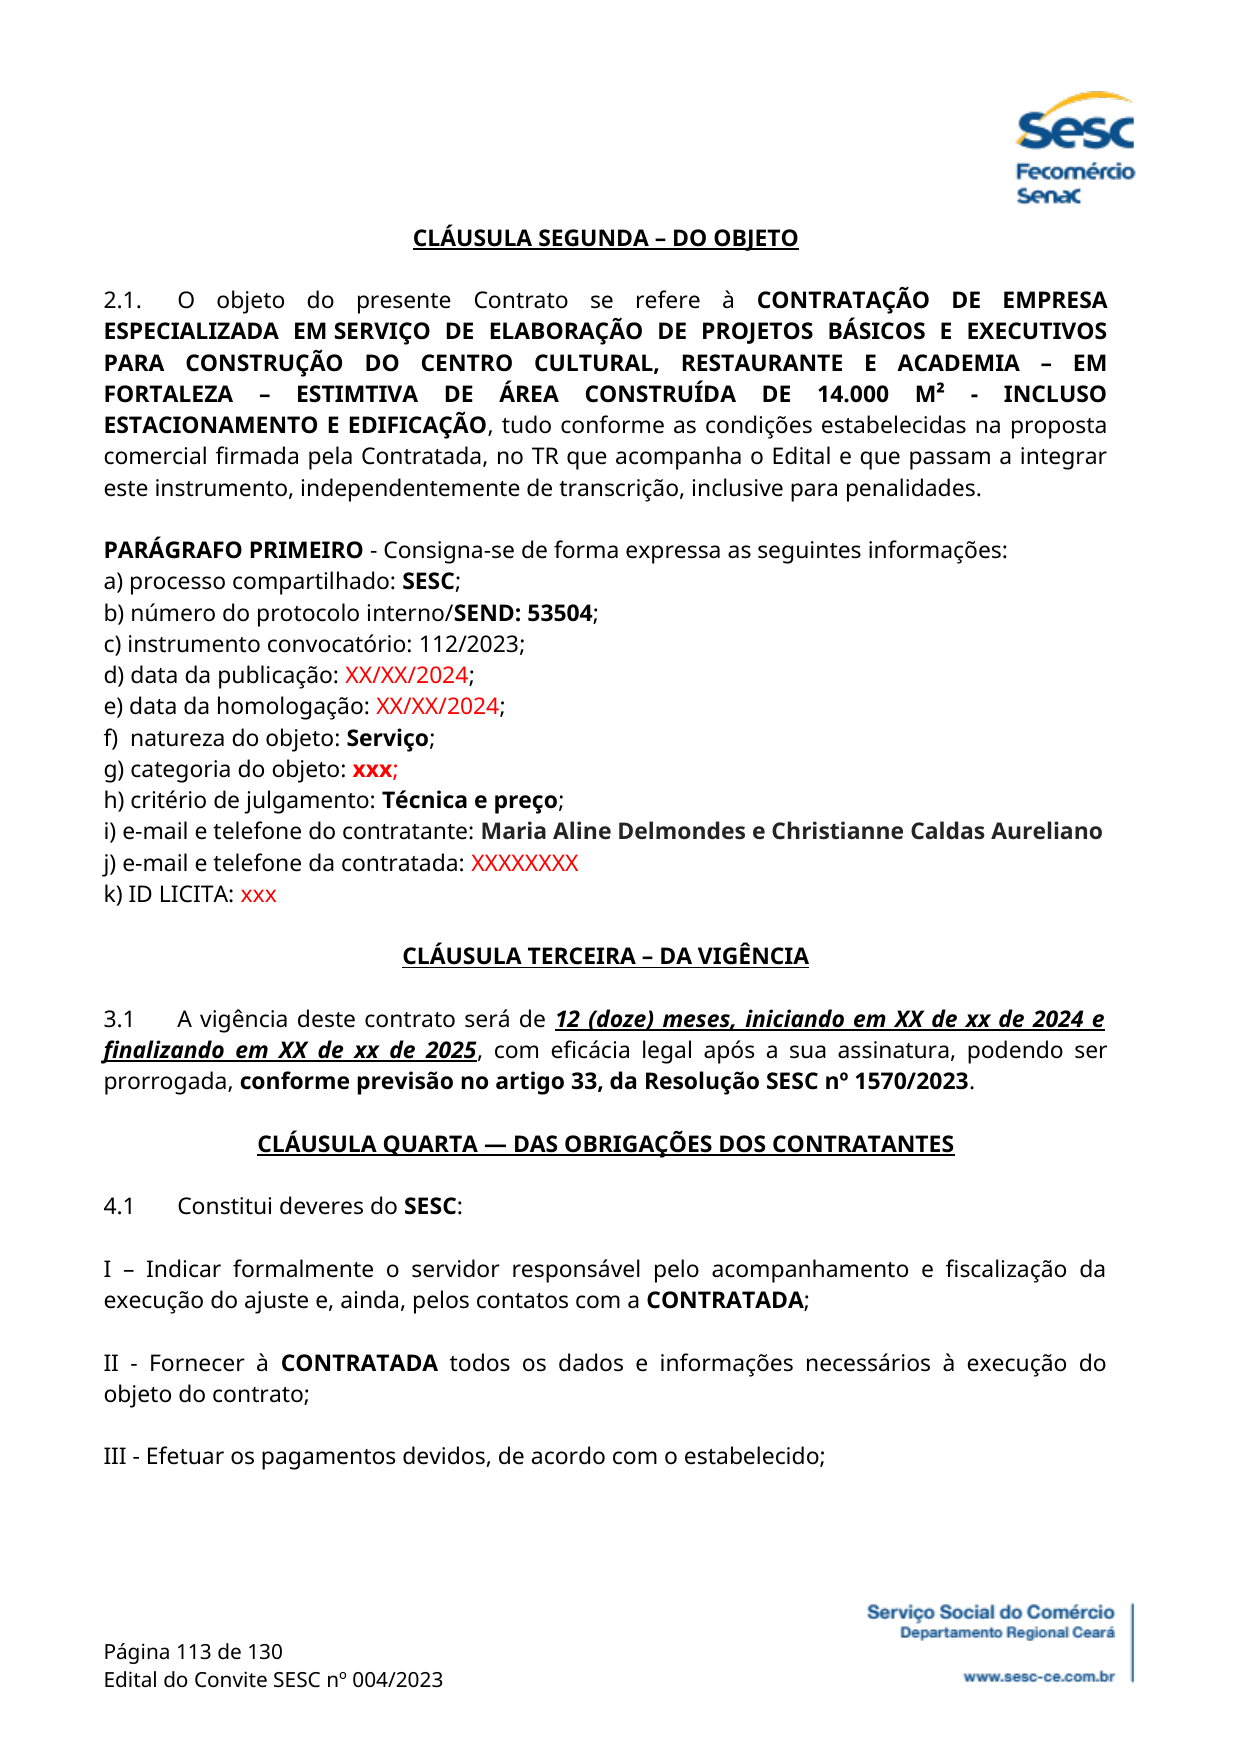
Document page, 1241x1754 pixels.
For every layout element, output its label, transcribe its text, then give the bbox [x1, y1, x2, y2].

text III - Efetuar os pagamentos devidos, de acordo com o estabelecido; [103, 1440, 1108, 1472]
text 4.1 Constitui deveres do SESC: [103, 1190, 1108, 1222]
text CLÁUSULA SEGUNDA – DO OBJETO [103, 222, 1108, 253]
text e) data da homologação: XX/XX/2024; [103, 690, 1108, 722]
text k) ID LICITA: xxx [103, 878, 1108, 909]
text PARÁGRAFO PRIMEIRO - Consigna-se de forma expressa as seguintes informações: [103, 534, 1108, 565]
text c) instrumento convocatório: 112/2023; [103, 628, 1108, 659]
text b) número do protocolo interno/SEND: 53504; [103, 597, 1108, 628]
text II - Fornecer à CONTRATADA todos os dados e informações necessários à execução do objeto do contrato; [103, 1347, 1108, 1409]
text CLÁUSULA QUARTA — DAS OBRIGAÇÕES DOS CONTRATANTES [103, 1128, 1108, 1159]
text j) e-mail e telefone da contratada: XXXXXXXX [103, 847, 1108, 878]
text f) natureza do objeto: Serviço; [103, 722, 1108, 753]
text g) categoria do objeto: xxx; [103, 753, 1108, 784]
text a) processo compartilhado: SESC; [103, 565, 1108, 597]
text CLÁUSULA TERCEIRA – DA VIGÊNCIA [103, 940, 1108, 972]
text d) data da publicação: XX/XX/2024; [103, 659, 1108, 690]
text 2.1. O objeto do presente Contrato se refere à Contratação de empresa especializada em serviço de elaboração de projetos básicos e executivos para construção do centro cultural, restaurante e academia – em fortaleza – estimtiva de área construída de 14.000 m² - incluso estacionamento e edificação, tudo conforme as condições estabelecidas na proposta comercial firmada pela Contratada, no TR que acompanha o Edital e que passam a integrar este instrumento, independentemente de transcrição, inclusive para penalidades. [103, 284, 1108, 503]
text 3.1 A vigência deste contrato será de 12 (doze) meses, iniciando em XX de xx de 2024 e finalizando em XX de xx de 2025, com eficácia legal após a sua assinatura, podendo ser prorrogada, conforme previsão no artigo 33, da Resolução SESC nº 1570/2023. [103, 1003, 1108, 1097]
text h) critério de julgamento: Técnica e preço; [103, 784, 1108, 815]
text I – Indicar formalmente o servidor responsável pelo acompanhamento e fiscalização da execução do ajuste e, ainda, pelos contatos com a CONTRATADA; [103, 1253, 1108, 1315]
text i) e-mail e telefone do contratante: Maria Aline Delmondes e Christianne Caldas Aureliano [103, 815, 1108, 847]
